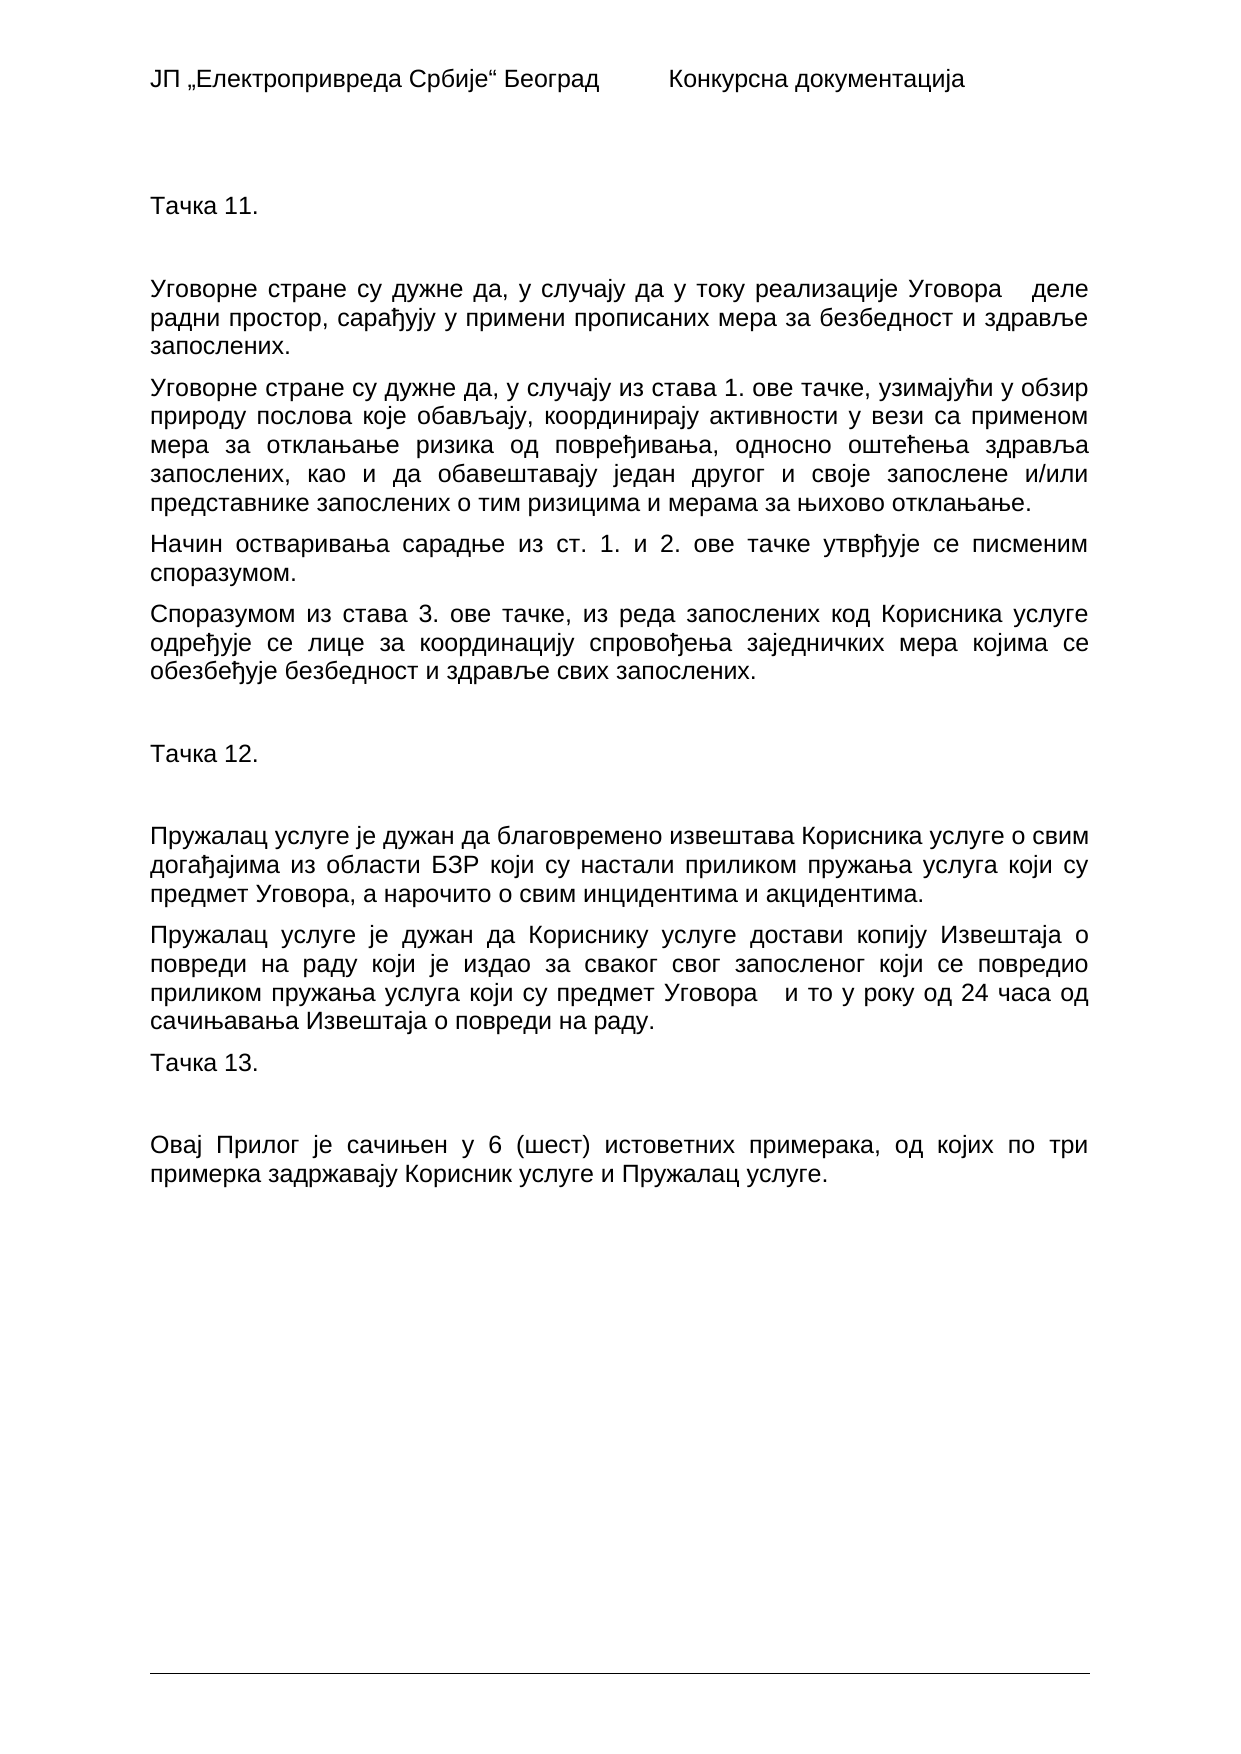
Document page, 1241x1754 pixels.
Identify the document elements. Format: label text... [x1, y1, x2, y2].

text Тачка 13. [150, 1047, 1090, 1076]
text Пружалац услуге је дужан да Кориснику услуге достави копију Извештаја о повреди на раду који је издао за сваког свог запосленог који се повредио приликом пружања услуга који су предмет Уговора и то у року од 24 часа од сачињавања Извештаја о повреди на раду. [150, 920, 1090, 1035]
text Уговорне стране су дужне да, у случају да у току реализације Уговора деле радни простор, сарађују у примени прописаних мера за безбедност и здравље запослених. [150, 274, 1090, 360]
text Овај Прилог је сачињен у 6 (шест) истоветних примерака, од којих по три примерка задржавају Корисник услуге и Пружалац услуге. [150, 1130, 1090, 1187]
text Споразумом из става 3. ове тачке, из реда запослених код Корисника услуге одређује се лице за координацију спровођења заједничких мера којима се обезбеђује безбедност и здравље свих запослених. [150, 599, 1090, 685]
text Уговорне стране су дужне да, у случају из става 1. ове тачке, узимајући у обзир природу послова које обављају, координирају активности у вези са применом мера за отклањање ризика од повређивања, односно оштећења здравља запослених, као и да обавештавају један другог и своје запослене и/или представнике запослених о тим ризицима и мерама за њихово отклањање. [150, 372, 1090, 516]
text Начин остваривања сарадње из ст. 1. и 2. ове тачке утврђује се писменим споразумом. [150, 529, 1090, 586]
text Тачка 11. [150, 191, 1090, 220]
text Пружалац услуге је дужан да благовремено извештава Корисника услуге о свим догађајима из области БЗР који су настали приликом пружања услуга који су предмет Уговора, а нарочито о свим инцидентима и акцидентима. [150, 821, 1090, 907]
text Тачка 12. [150, 739, 1090, 767]
